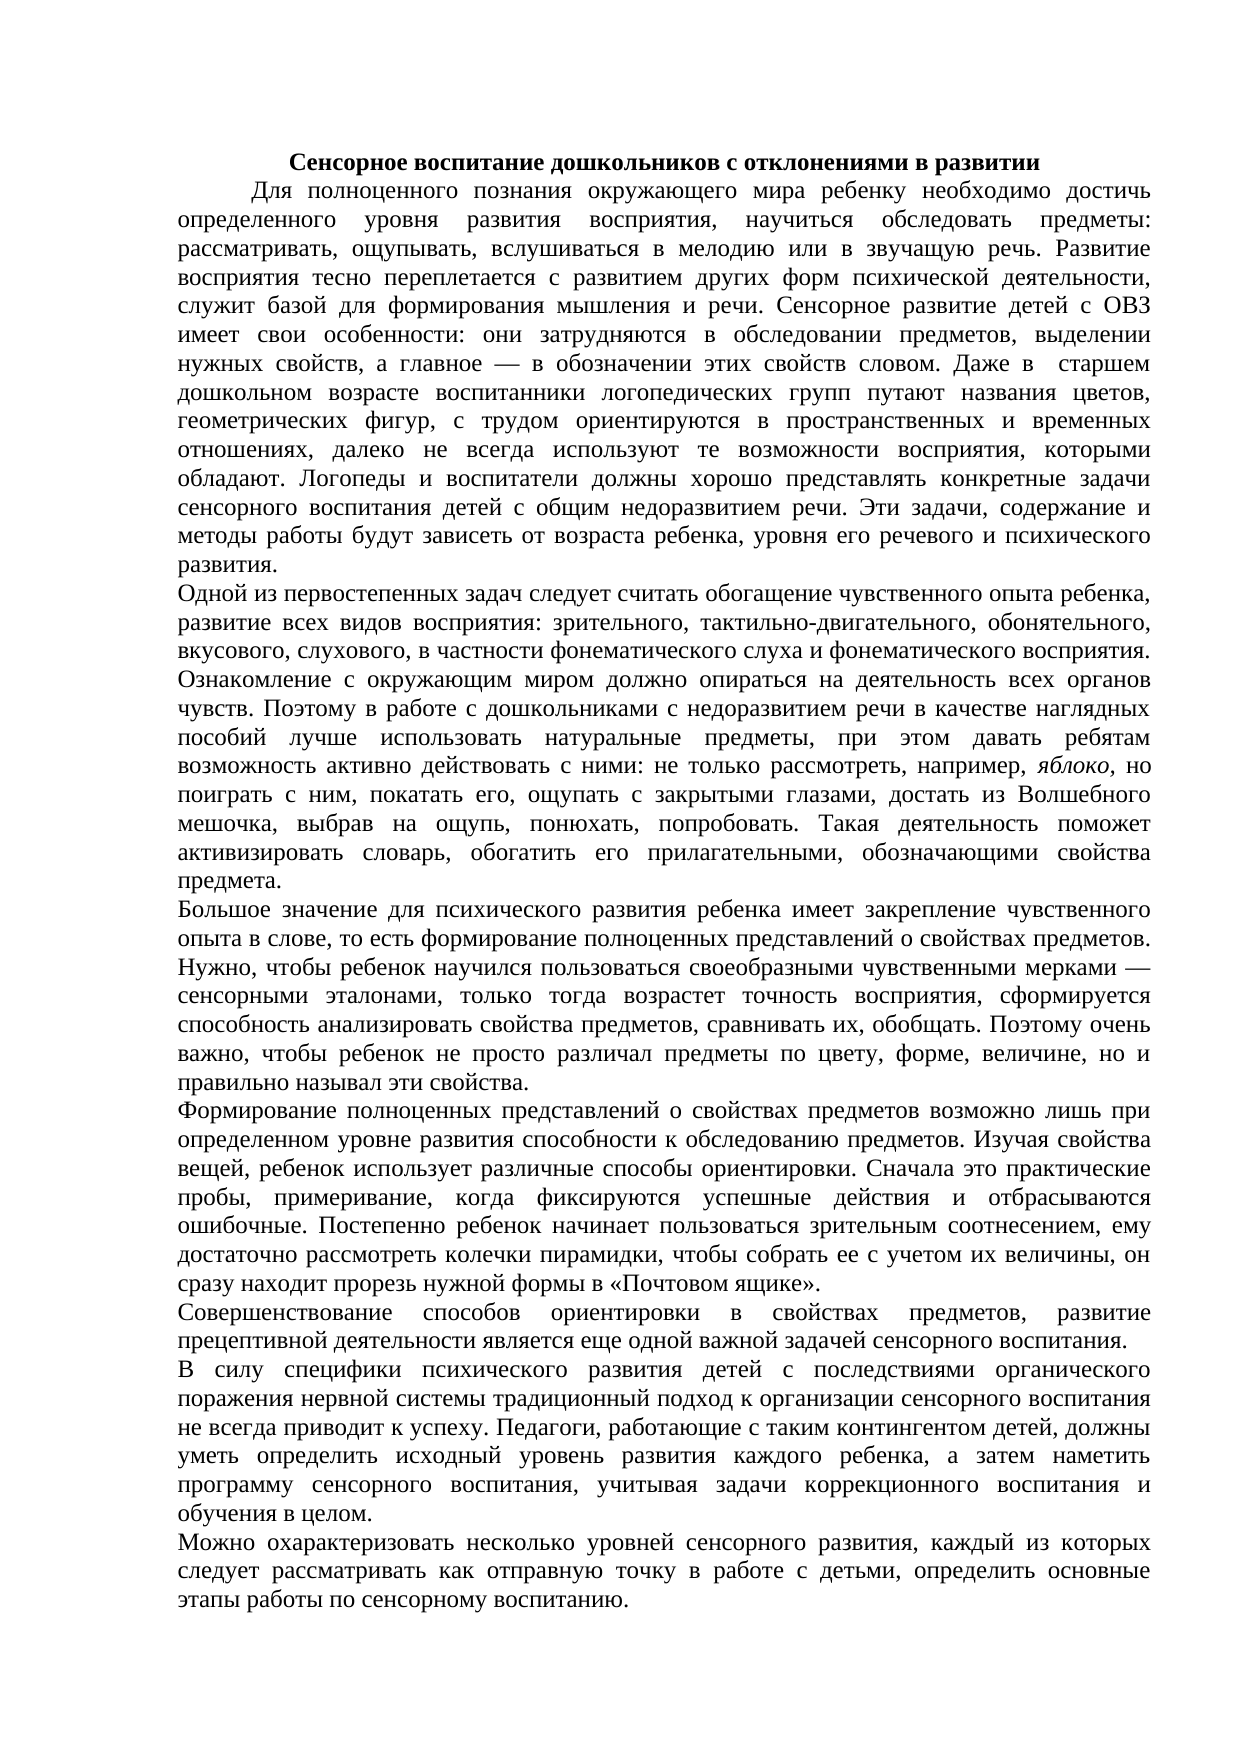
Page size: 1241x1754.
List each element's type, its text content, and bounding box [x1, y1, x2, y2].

text Большое значение для психического развития ребенка имеет закрепление чувственного опыта в слове, то есть формирование полноценных представлений о свойствах предметов. Нужно, чтобы ребенок научился пользоваться своеобразными чувственными мерками — сенсорными эталонами, только тогда возрастет точность восприятия, сформируется способность анализировать свойства предметов, сравнивать их, обобщать. Поэтому очень важно, чтобы ребенок не просто различал предметы по цвету, форме, величине, но и правильно называл эти свойства. [177, 894, 1152, 1096]
text Сенсорное воспитание дошкольников с отклонениями в развитии [177, 147, 1152, 176]
text В силу специфики психического развития детей с последствиями органического поражения нервной системы традиционный подход к организации сенсорного воспитания не всегда приводит к успеху. Педагоги, работающие с таким контингентом детей, должны уметь определить исходный уровень развития каждого ребенка, а затем наметить программу сенсорного воспитания, учитывая задачи коррекционного воспитания и обучения в целом. [177, 1354, 1152, 1527]
text Совершенствование способов ориентировки в свойствах предметов, развитие прецептивной деятельности является еще одной важной задачей сенсорного воспитания. [177, 1297, 1152, 1354]
text Одной из первостепенных задач следует считать обогащение чувственного опыта ребенка, развитие всех видов восприятия: зрительного, тактильно-двигательного, обонятельного, вкусового, слухового, в частности фонематического слуха и фонематического восприятия. Ознакомление с окружающим миром должно опираться на деятельность всех органов чувств. Поэтому в работе с дошкольниками с недоразвитием речи в качестве наглядных пособий лучше использовать натуральные предметы, при этом давать ребятам возможность активно действовать с ними: не только рассмотреть, например, яблоко, но поиграть с ним, покатать его, ощупать с закрытыми глазами, достать из Волшебного мешочка, выбрав на ощупь, понюхать, попробовать. Такая деятельность поможет активизировать словарь, обогатить его прилагательными, обозначающими свойства предмета. [177, 578, 1152, 894]
text Формирование полноценных представлений о свойствах предметов возможно лишь при определенном уровне развития способности к обследованию предметов. Изучая свойства вещей, ребенок использует различные способы ориентировки. Сначала это практические пробы, примеривание, когда фиксируются успешные действия и отбрасываются ошибочные. Постепенно ребенок начинает пользоваться зрительным соотнесением, ему достаточно рассмотреть колечки пирамидки, чтобы собрать ее с учетом их величины, он сразу находит прорезь нужной формы в «Почтовом ящике». [177, 1096, 1152, 1297]
text Для полноценного познания окружающего мира ребенку необходимо достичь определенного уровня развития восприятия, научиться обследовать предметы: рассматривать, ощупывать, вслушиваться в мелодию или в звучащую речь. Развитие восприятия тесно переплетается с развитием других форм психической деятельности, служит базой для формирования мышления и речи. Сенсорное развитие детей с ОВЗ имеет свои особенности: они затрудняются в обследовании предметов, выделении нужных свойств, а главное — в обозначении этих свойств словом. Даже в старшем дошкольном возрасте воспитанники логопедических групп путают названия цветов, геометрических фигур, с трудом ориентируются в пространственных и временных отношениях, далеко не всегда используют те возможности восприятия, которыми обладают. Логопеды и воспитатели должны хорошо представлять конкретные задачи сенсорного воспитания детей с общим недоразвитием речи. Эти задачи, содержание и методы работы будут зависеть от возраста ребенка, уровня его речевого и психического развития. [177, 176, 1152, 578]
text Можно охарактеризовать несколько уровней сенсорного развития, каждый из которых следует рассматривать как отправную точку в работе с детьми, определить основные этапы работы по сенсорному воспитанию. [177, 1527, 1152, 1613]
